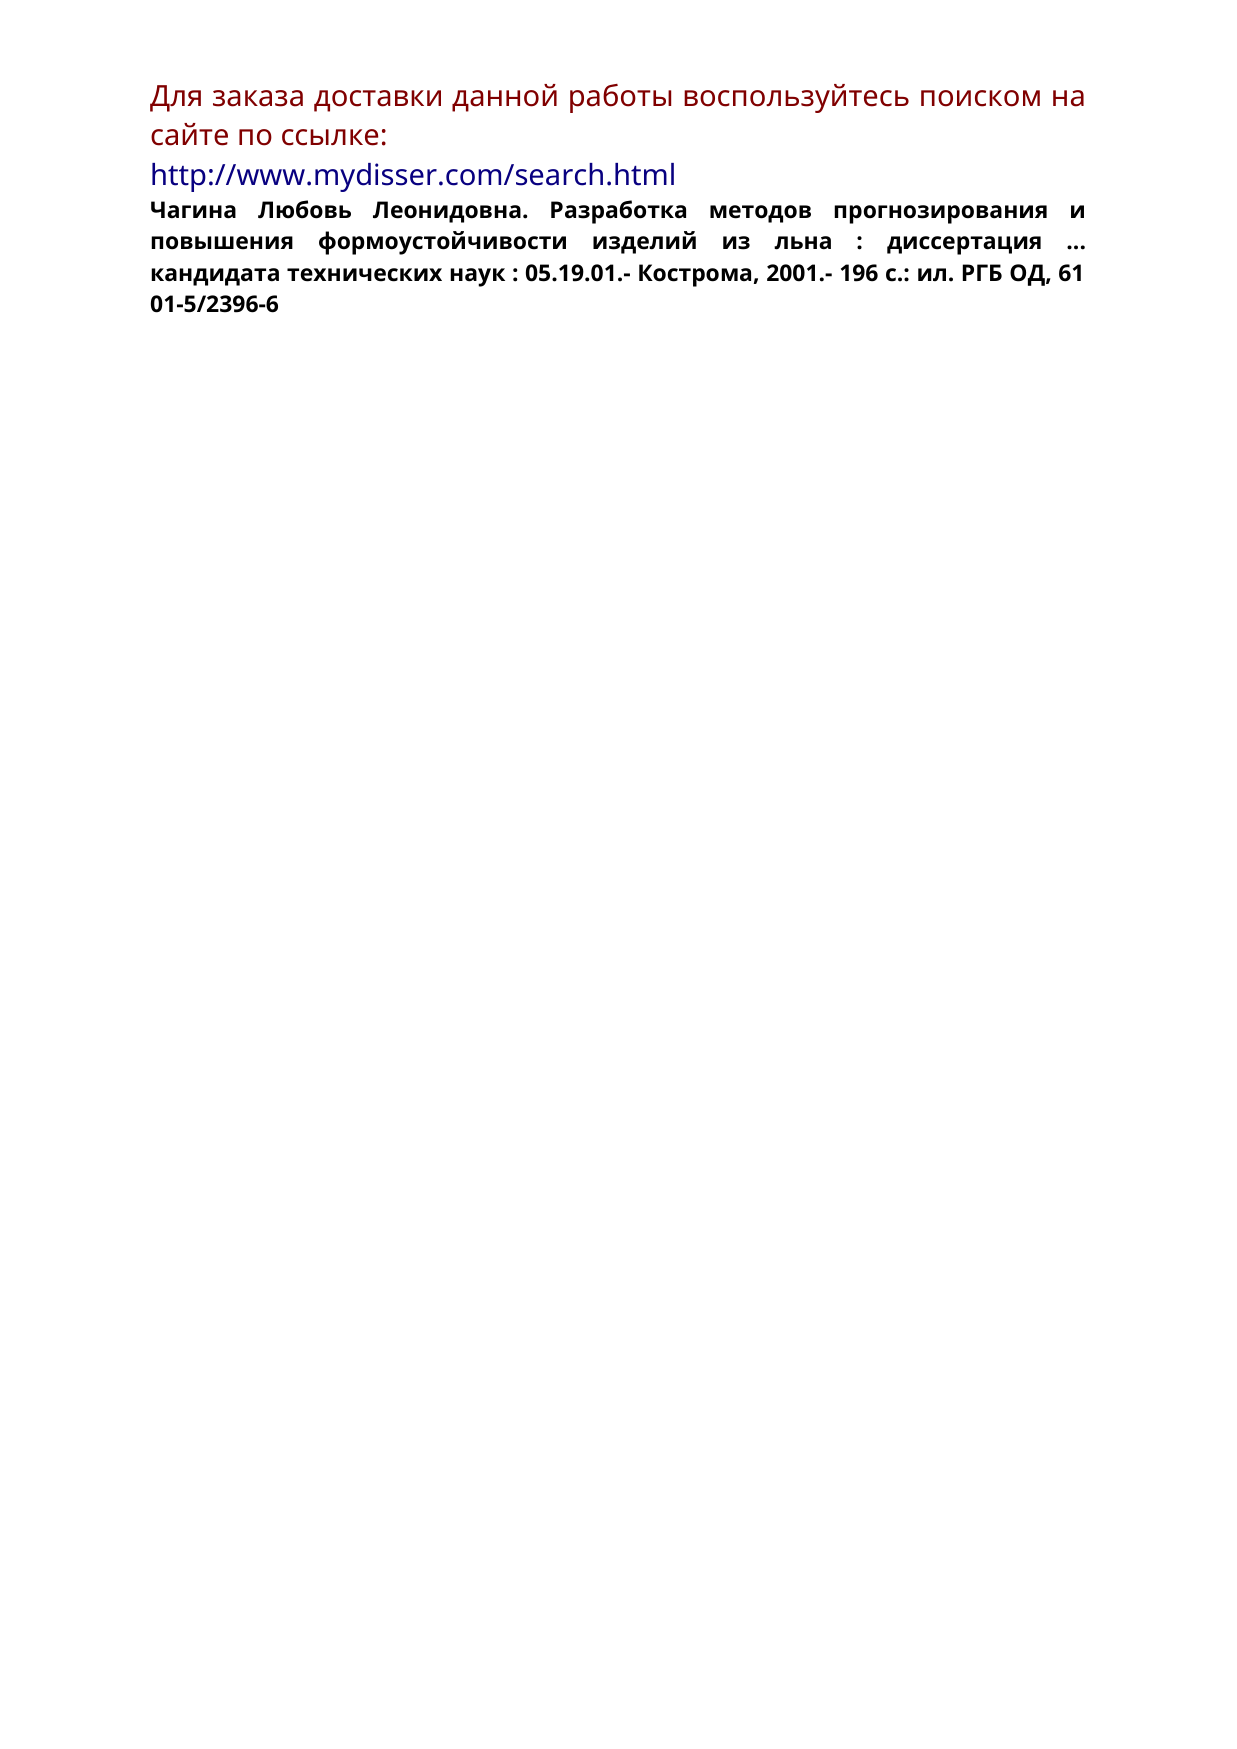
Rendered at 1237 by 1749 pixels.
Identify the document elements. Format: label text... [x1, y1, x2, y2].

text Чагина Любовь Леонидовна. Разработка методов прогнозирования и повышения формоустойчивости изделий из льна : диссертация ... кандидата технических наук : 05.19.01.- Кострома, 2001.- 196 с.: ил. РГБ ОД, 61 01-5/2396-6 [150, 194, 1086, 319]
